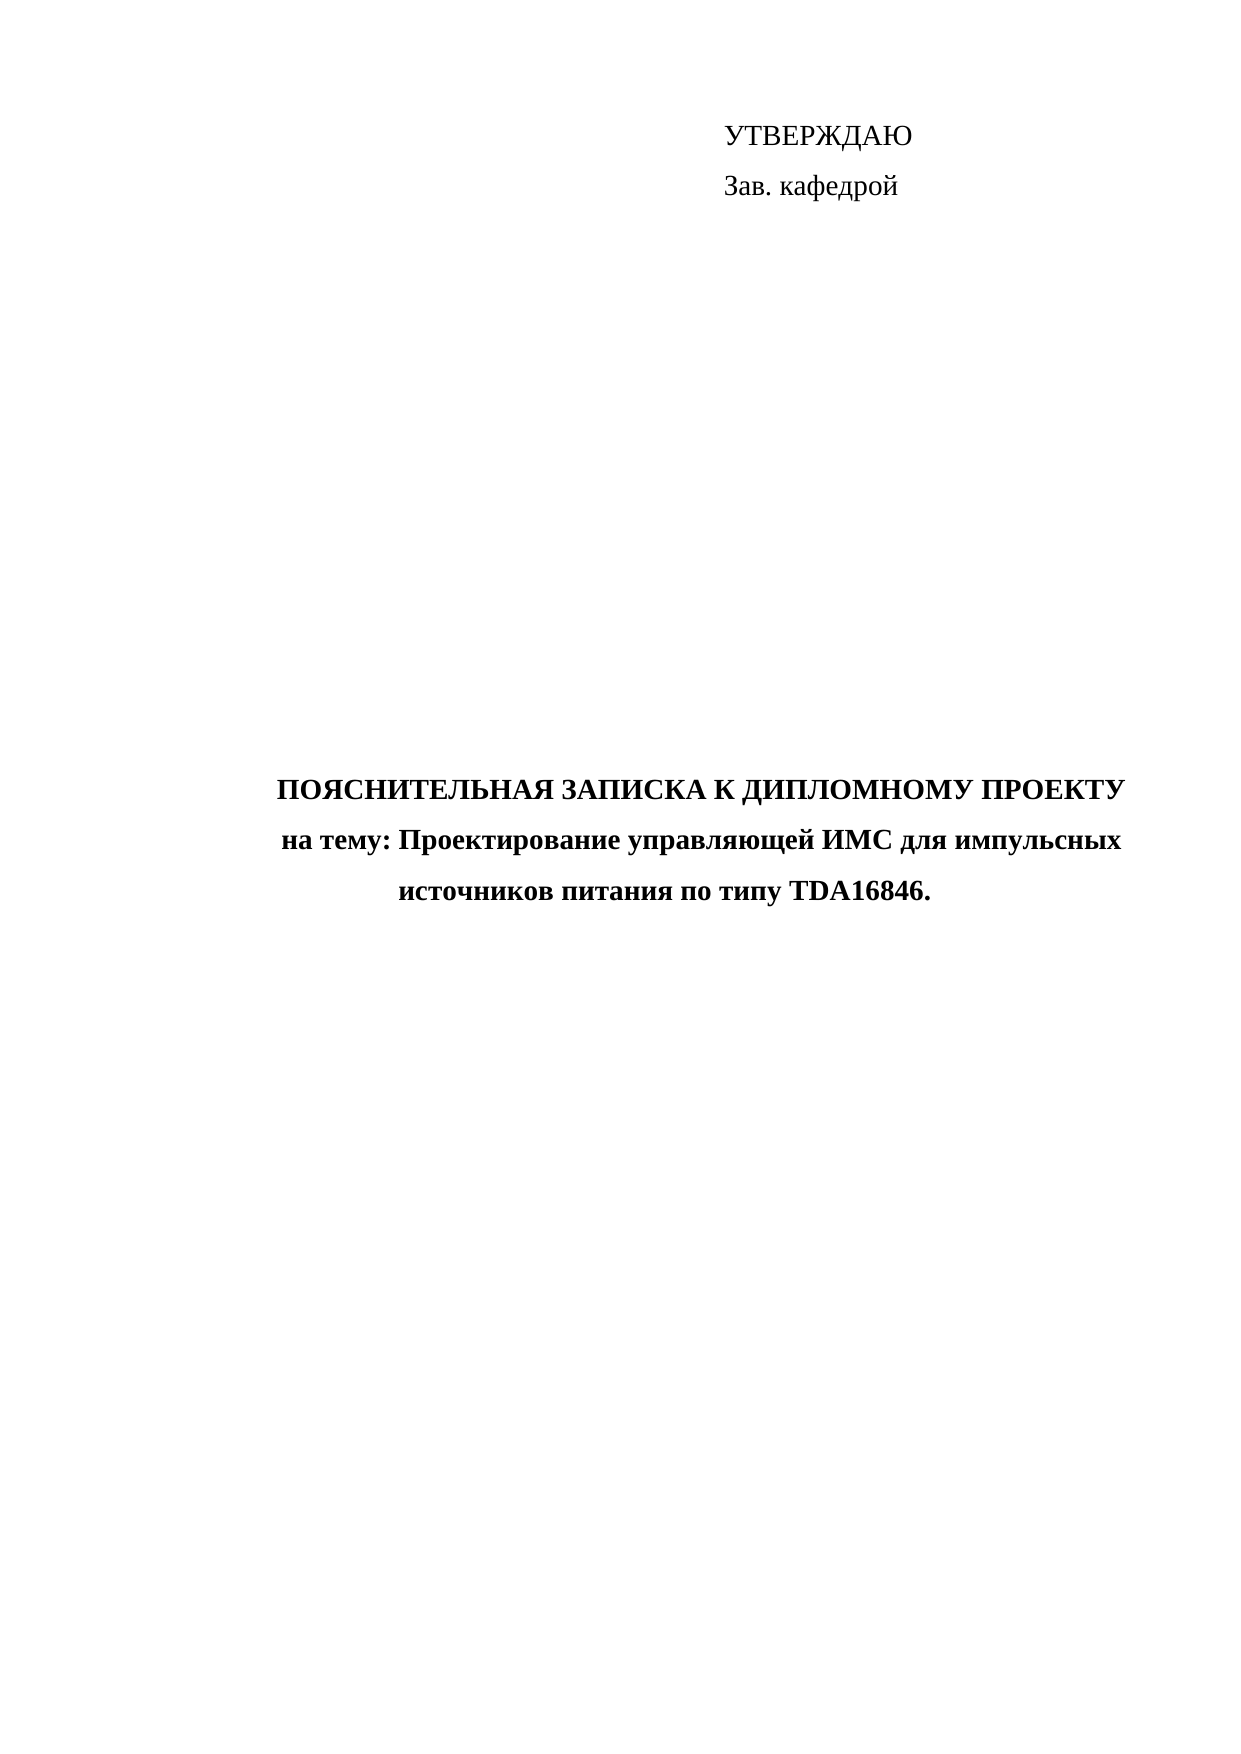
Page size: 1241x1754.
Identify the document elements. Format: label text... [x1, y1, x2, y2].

text УТВЕРЖДАЮ [177, 118, 1152, 152]
text Зав. кафедрой [177, 168, 1152, 202]
text на тему: Проектирование управляющей ИМС для импульсных источников питания по типу TDA16846. [177, 822, 1152, 906]
text ПОЯСНИТЕЛЬНАЯ ЗАПИСКА К ДИПЛОМНОМУ ПРОЕКТУ [177, 772, 1152, 806]
